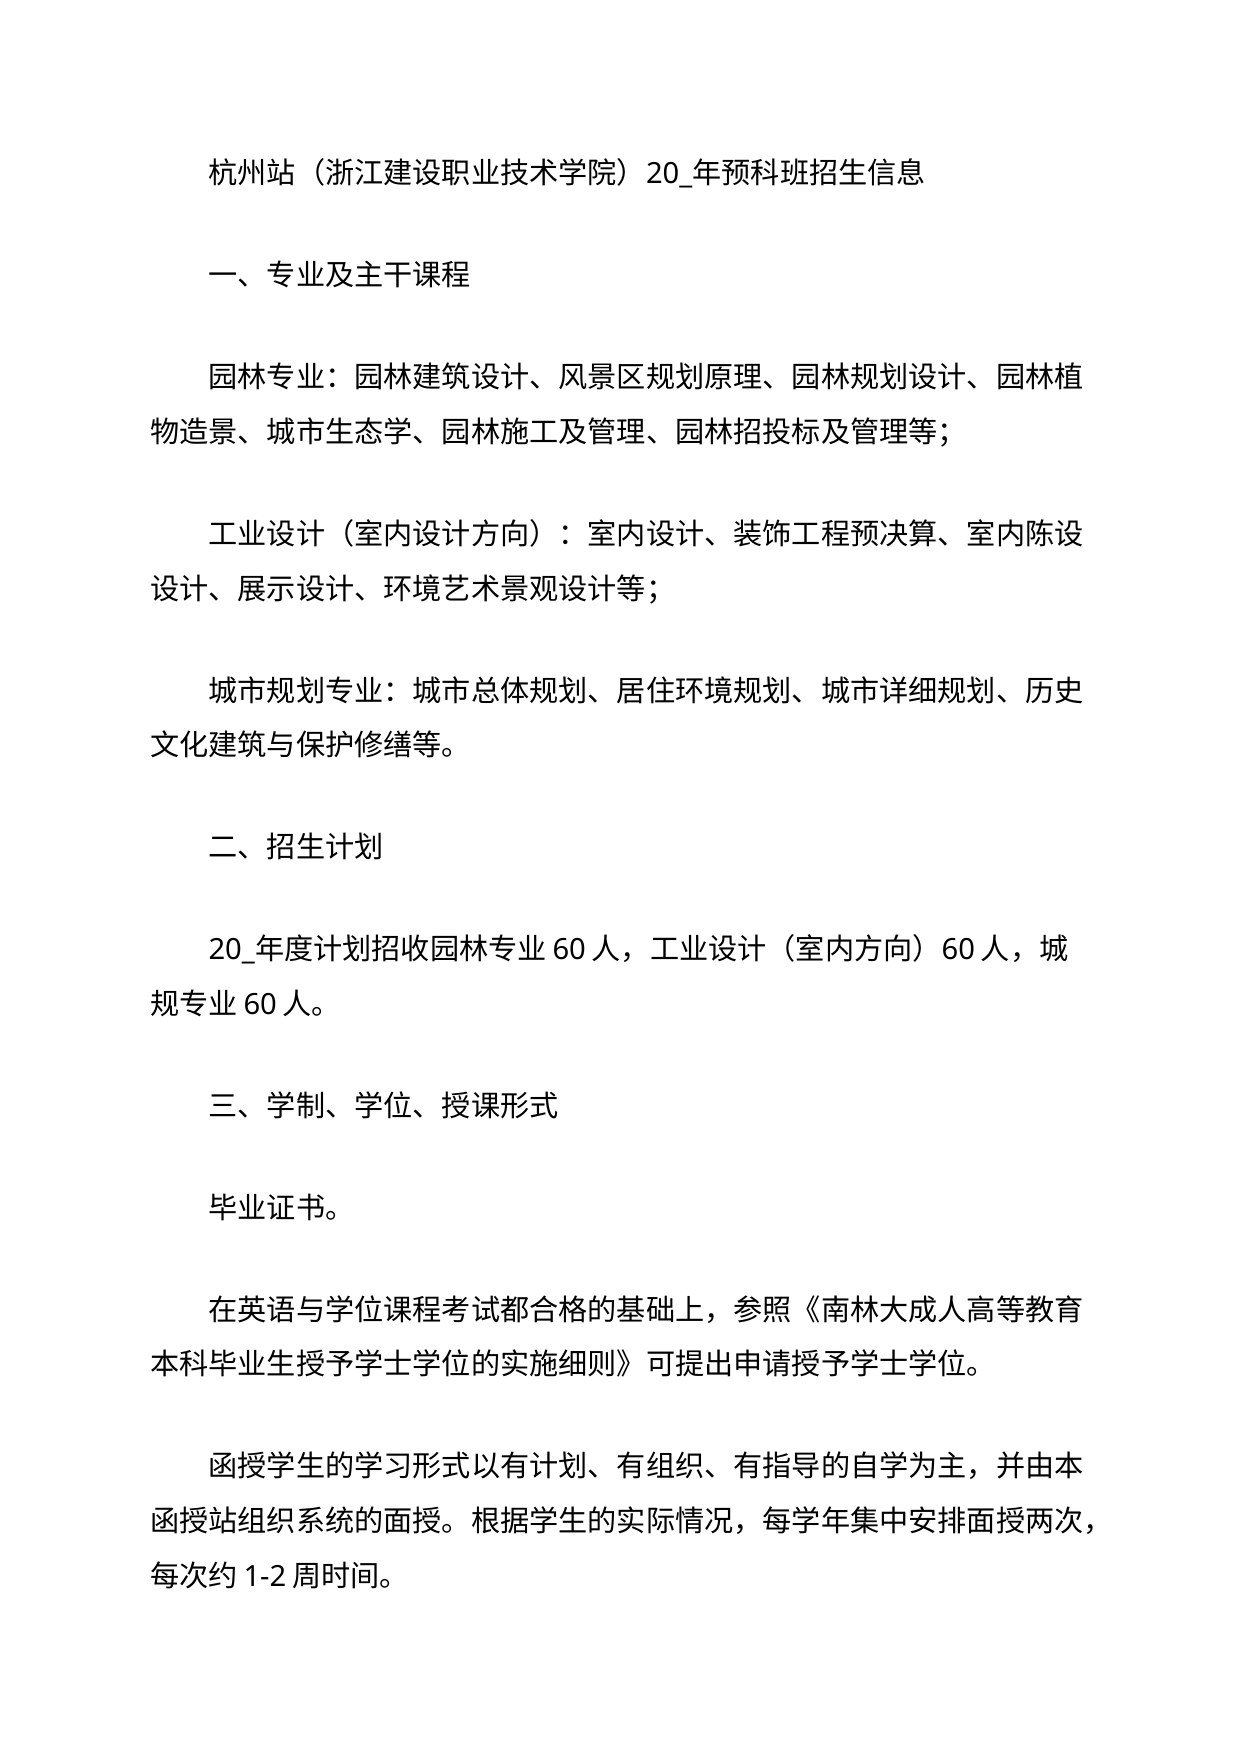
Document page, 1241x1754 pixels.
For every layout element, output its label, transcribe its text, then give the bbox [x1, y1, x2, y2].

text 园林专业：园林建筑设计、风景区规划原理、园林规划设计、园林植物造景、城市生态学、园林施工及管理、园林招投标及管理等； [150, 354, 1090, 451]
text 一、专业及主干课程 [150, 252, 1090, 294]
text 城市规划专业：城市总体规划、居住环境规划、城市详细规划、历史文化建筑与保护修缮等。 [150, 667, 1090, 764]
text 20_年度计划招收园林专业60人，工业设计（室内方向）60人，城规专业60人。 [150, 926, 1090, 1023]
text 三、学制、学位、授课形式 [150, 1082, 1090, 1125]
text 在英语与学位课程考试都合格的基础上，参照《南林大成人高等教育本科毕业生授予学士学位的实施细则》可提出申请授予学士学位。 [150, 1286, 1090, 1383]
text 毕业证书。 [150, 1184, 1090, 1227]
text 杭州站（浙江建设职业技术学院）20_年预科班招生信息 [150, 150, 1090, 192]
text 函授学生的学习形式以有计划、有组织、有指导的自学为主，并由本函授站组织系统的面授。根据学生的实际情况，每学年集中安排面授两次，每次约1-2周时间。 [150, 1443, 1090, 1595]
text 工业设计（室内设计方向）：室内设计、装饰工程预决算、室内陈设设计、展示设计、环境艺术景观设计等； [150, 510, 1090, 608]
text 二、招生计划 [150, 824, 1090, 866]
